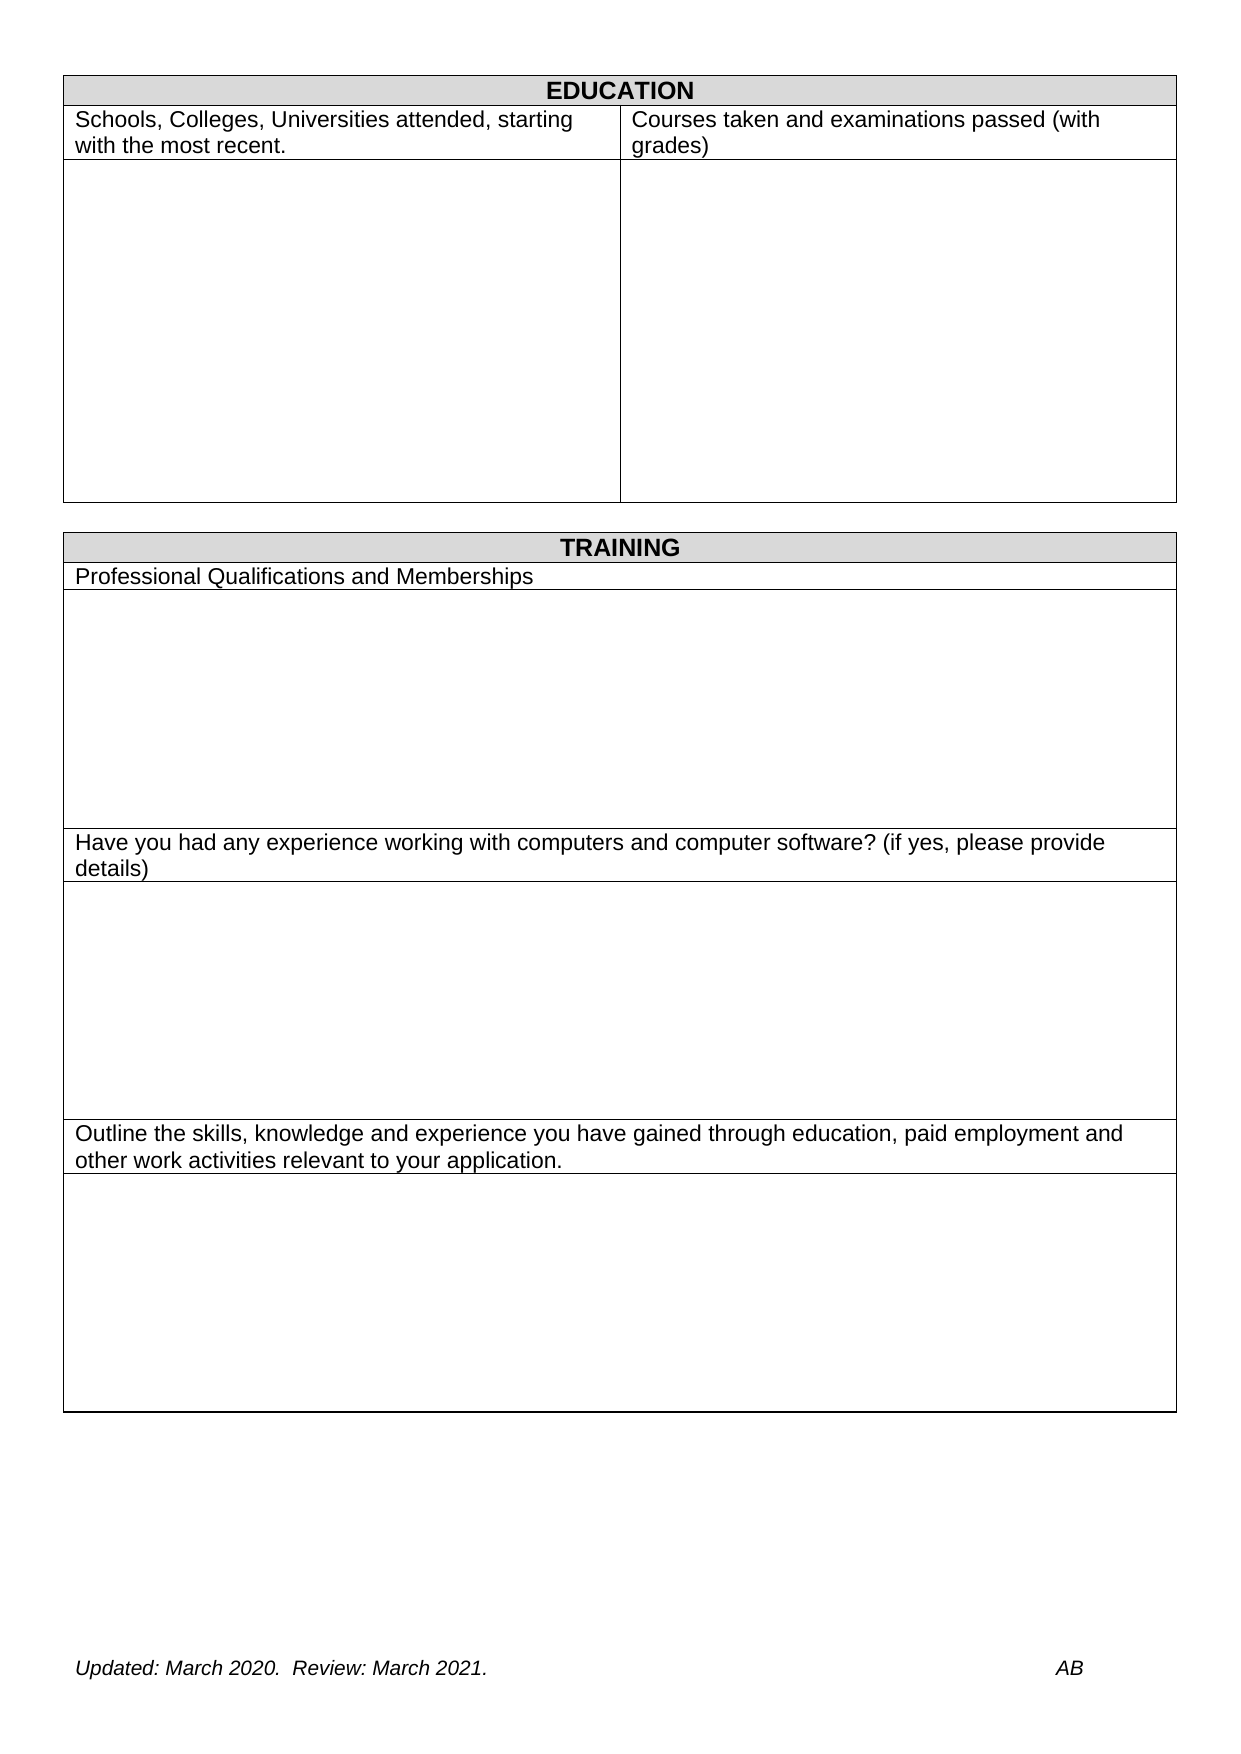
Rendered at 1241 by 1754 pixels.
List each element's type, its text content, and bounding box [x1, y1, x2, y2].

table_cell Courses taken and examinations passed (with grades) [621, 106, 1176, 158]
table_cell Schools, Colleges, Universities attended, starting with the most recent. [64, 106, 620, 158]
table_header EDUCATION [64, 76, 1176, 105]
table_cell [621, 160, 1176, 502]
table_cell [64, 1174, 1176, 1411]
table_cell Have you had any experience working with computers and computer software? (if yes, please provide details) [64, 829, 1176, 881]
table_cell Outline the skills, knowledge and experience you have gained through education, paid employment and other work activities relevant to your application. [64, 1120, 1176, 1173]
table_cell [64, 160, 620, 502]
table_cell [64, 590, 1176, 827]
table_header TRAINING [64, 533, 1176, 562]
table_cell [64, 882, 1176, 1119]
table_cell Professional Qualifications and Memberships [64, 563, 1176, 589]
